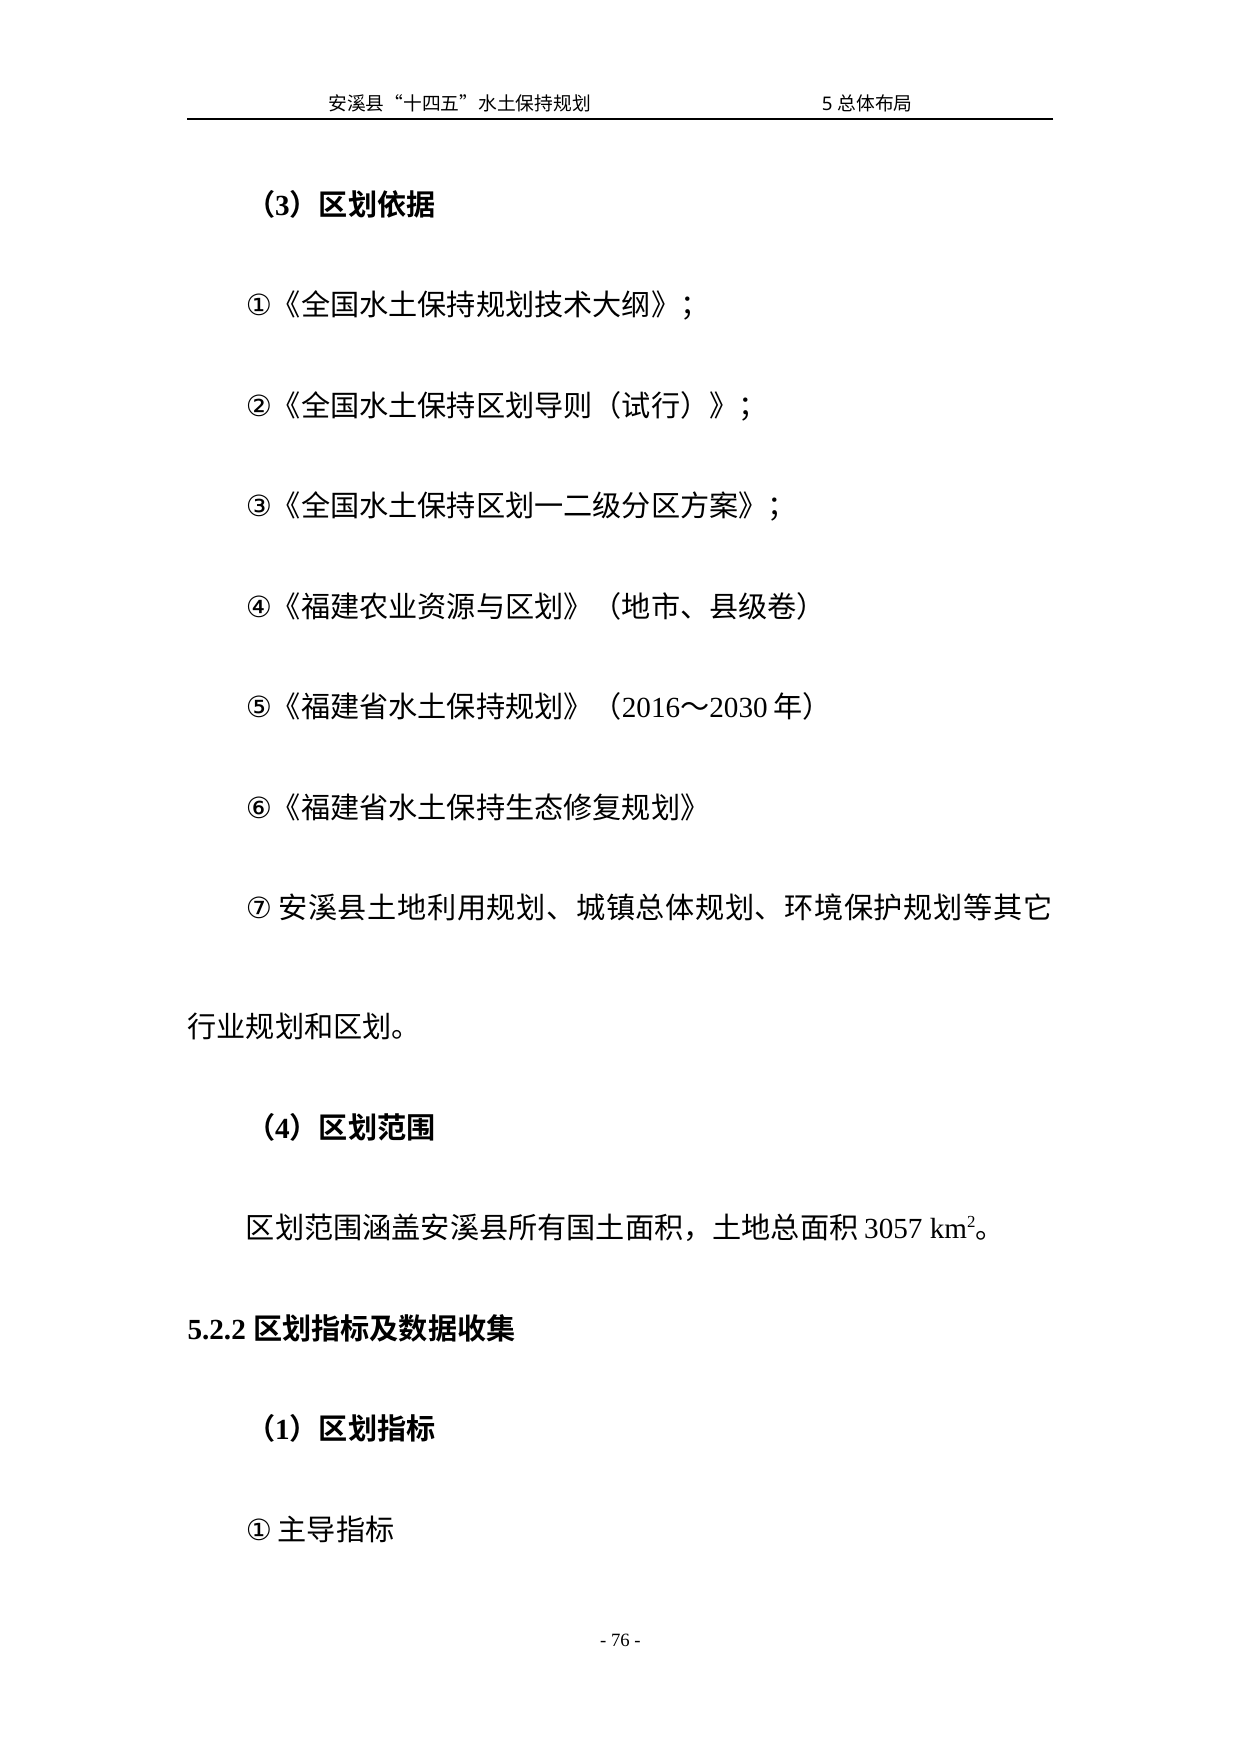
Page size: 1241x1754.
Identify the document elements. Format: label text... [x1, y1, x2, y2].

text 区划范围涵盖安溪县所有国土面积，土地总面积3057 km2。 [187, 1186, 1053, 1266]
text （1）区划指标 [187, 1387, 1053, 1467]
text ⑤《福建省水土保持规划》（2016～2030年） [187, 665, 1053, 744]
text ⑦安溪县土地利用规划、城镇总体规划、环境保护规划等其它行业规划和区划。 [187, 866, 1053, 1065]
text ②《全国水土保持区划导则（试行）》； [187, 364, 1053, 443]
text ①《全国水土保持规划技术大纲》； [187, 263, 1053, 342]
text ③《全国水土保持区划一二级分区方案》； [187, 464, 1053, 543]
text ⑥《福建省水土保持生态修复规划》 [187, 766, 1053, 845]
text ④《福建农业资源与区划》（地市、县级卷） [187, 565, 1053, 644]
subtitle 5.2.2 区划指标及数据收集 [187, 1287, 1053, 1366]
text （3）区划依据 [187, 163, 1053, 242]
text ①主导指标 [187, 1488, 1053, 1567]
text （4）区划范围 [187, 1086, 1053, 1165]
